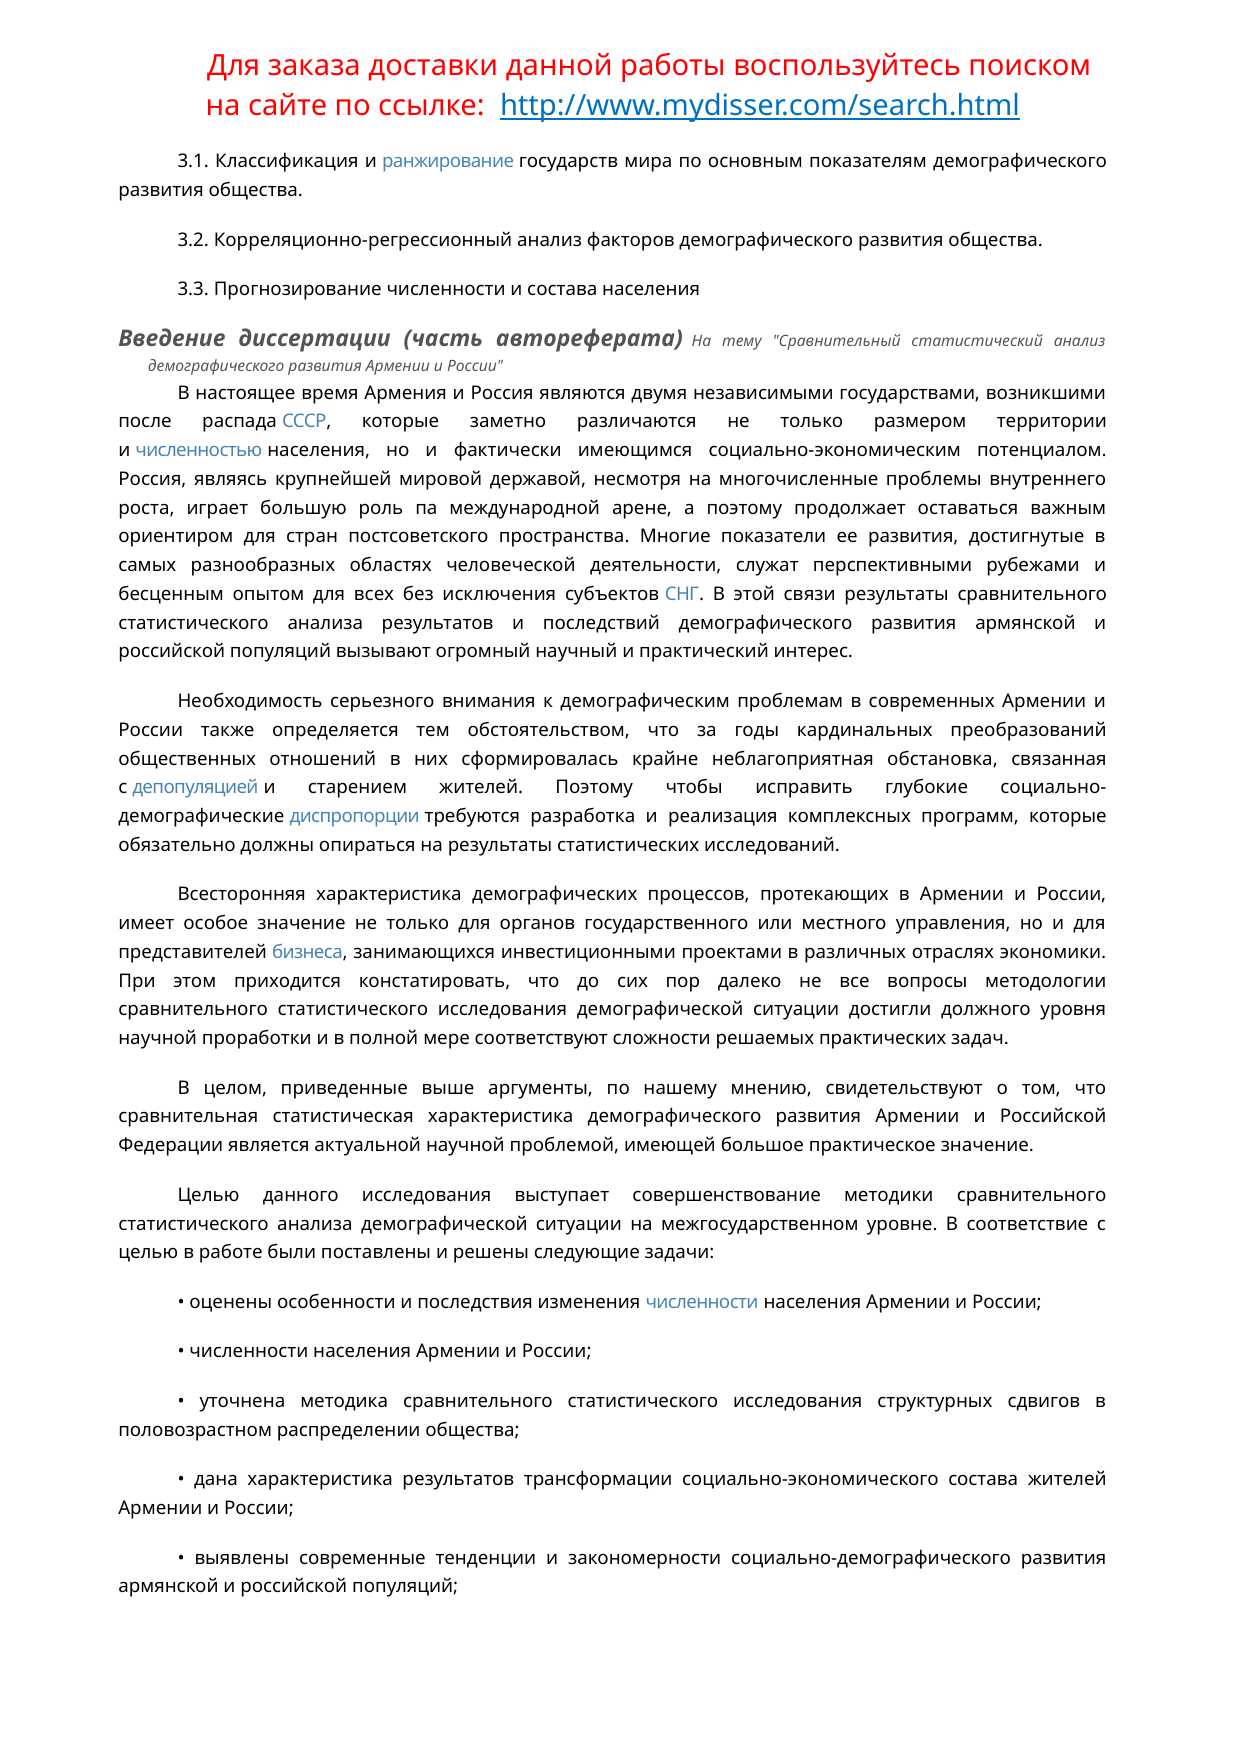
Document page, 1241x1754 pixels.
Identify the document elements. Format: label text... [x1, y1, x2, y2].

subtitle Введение диссертации (часть автореферата) На тему "Сравнительный статистический анализ демографического развития Армении и России" [118, 322, 1107, 376]
